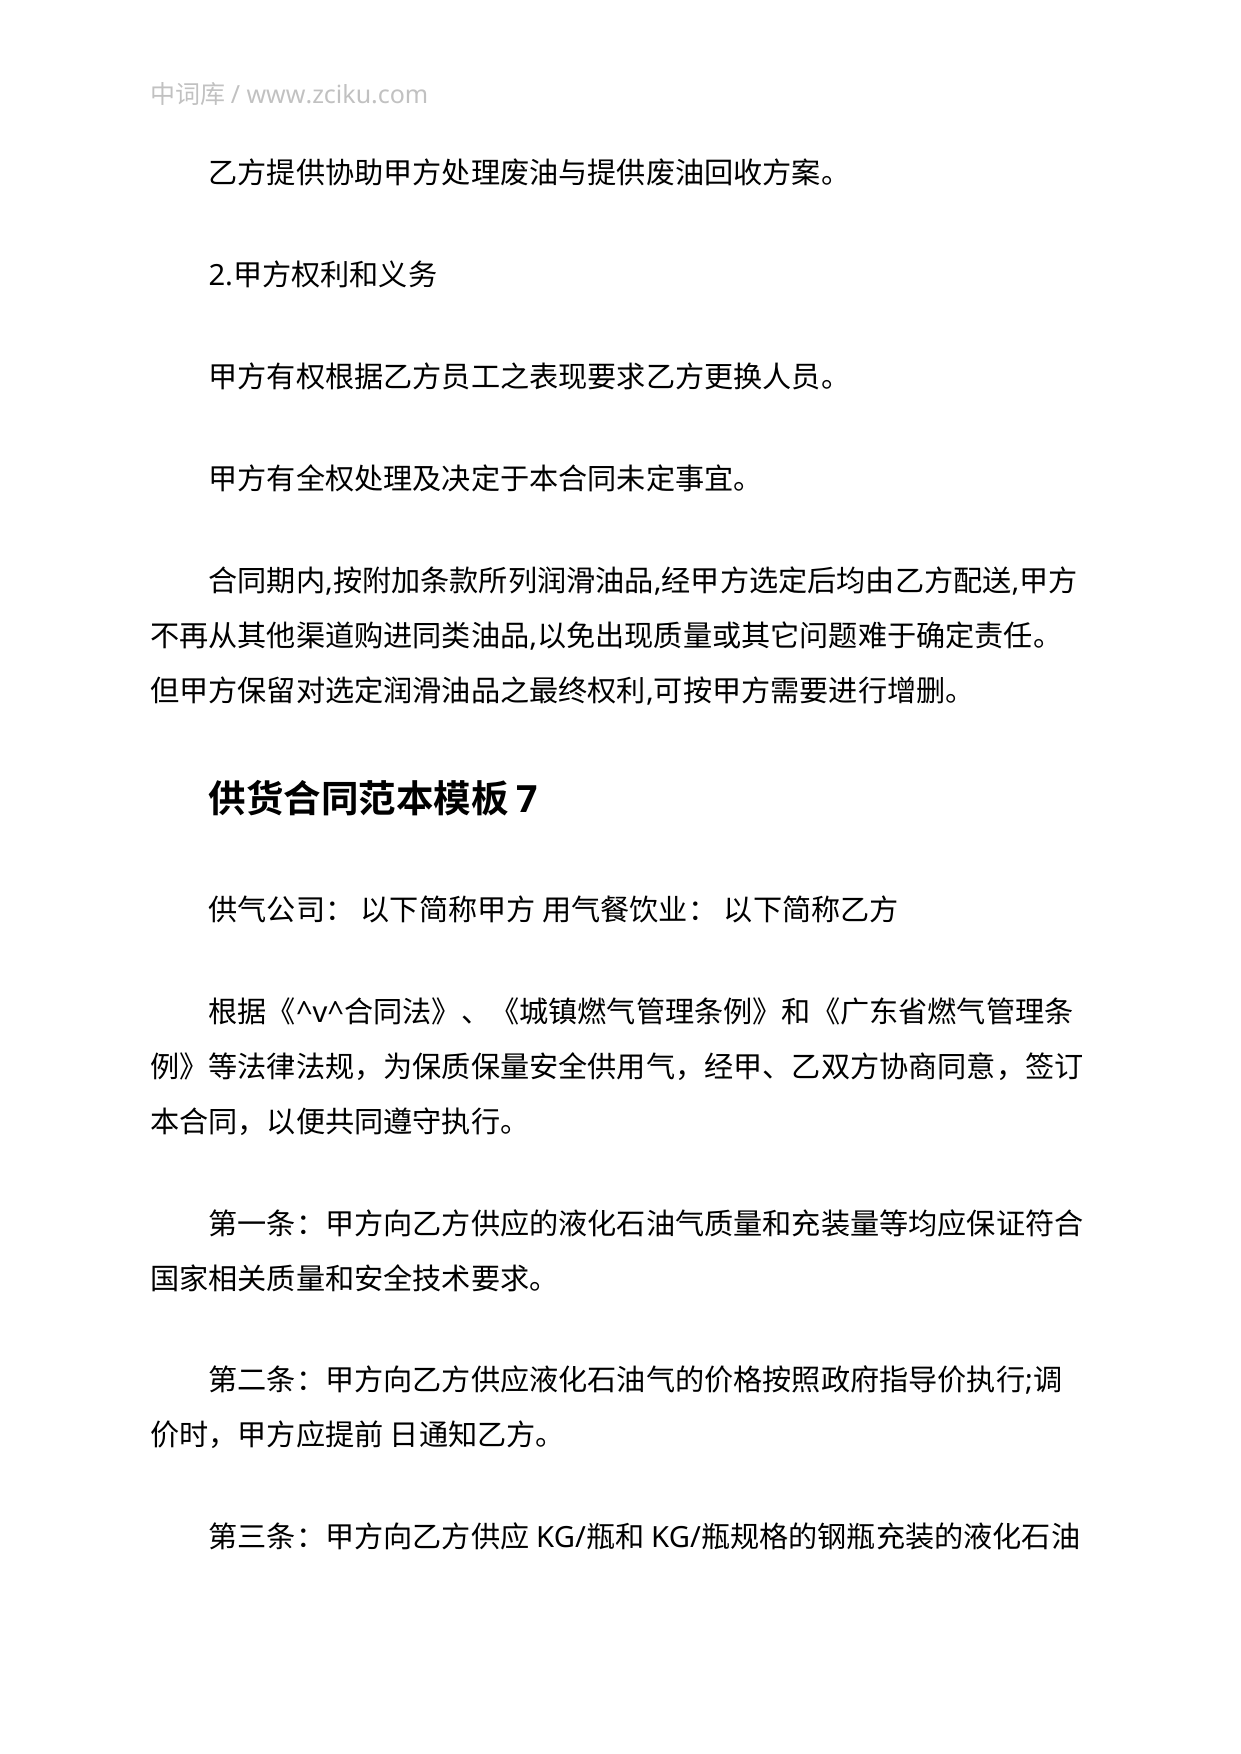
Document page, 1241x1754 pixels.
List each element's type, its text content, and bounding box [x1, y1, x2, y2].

text 根据《^v^合同法》、《城镇燃气管理条例》和《广东省燃气管理条例》等法律法规，为保质保量安全供用气，经甲、乙双方协商同意，签订本合同，以便共同遵守执行。 [150, 989, 1090, 1141]
text 甲方有全权处理及决定于本合同未定事宜。 [150, 456, 1090, 498]
text 第一条：甲方向乙方供应的液化石油气质量和充装量等均应保证符合国家相关质量和安全技术要求。 [150, 1200, 1090, 1297]
text 合同期内,按附加条款所列润滑油品,经甲方选定后均由乙方配送,甲方不再从其他渠道购进同类油品,以免出现质量或其它问题难于确定责任。但甲方保留对选定润滑油品之最终权利,可按甲方需要进行增删。 [150, 557, 1090, 710]
text 2.甲方权利和义务 [150, 252, 1090, 294]
text 第二条：甲方向乙方供应液化石油气的价格按照政府指导价执行;调价时，甲方应提前 日通知乙方。 [150, 1357, 1090, 1454]
text 甲方有权根据乙方员工之表现要求乙方更换人员。 [150, 354, 1090, 396]
text 乙方提供协助甲方处理废油与提供废油回收方案。 [150, 150, 1090, 192]
text 供货合同范本模板7 [150, 769, 1090, 824]
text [150, 1514, 1090, 1556]
text 供气公司： 以下简称甲方 用气餐饮业： 以下简称乙方 [150, 887, 1090, 929]
